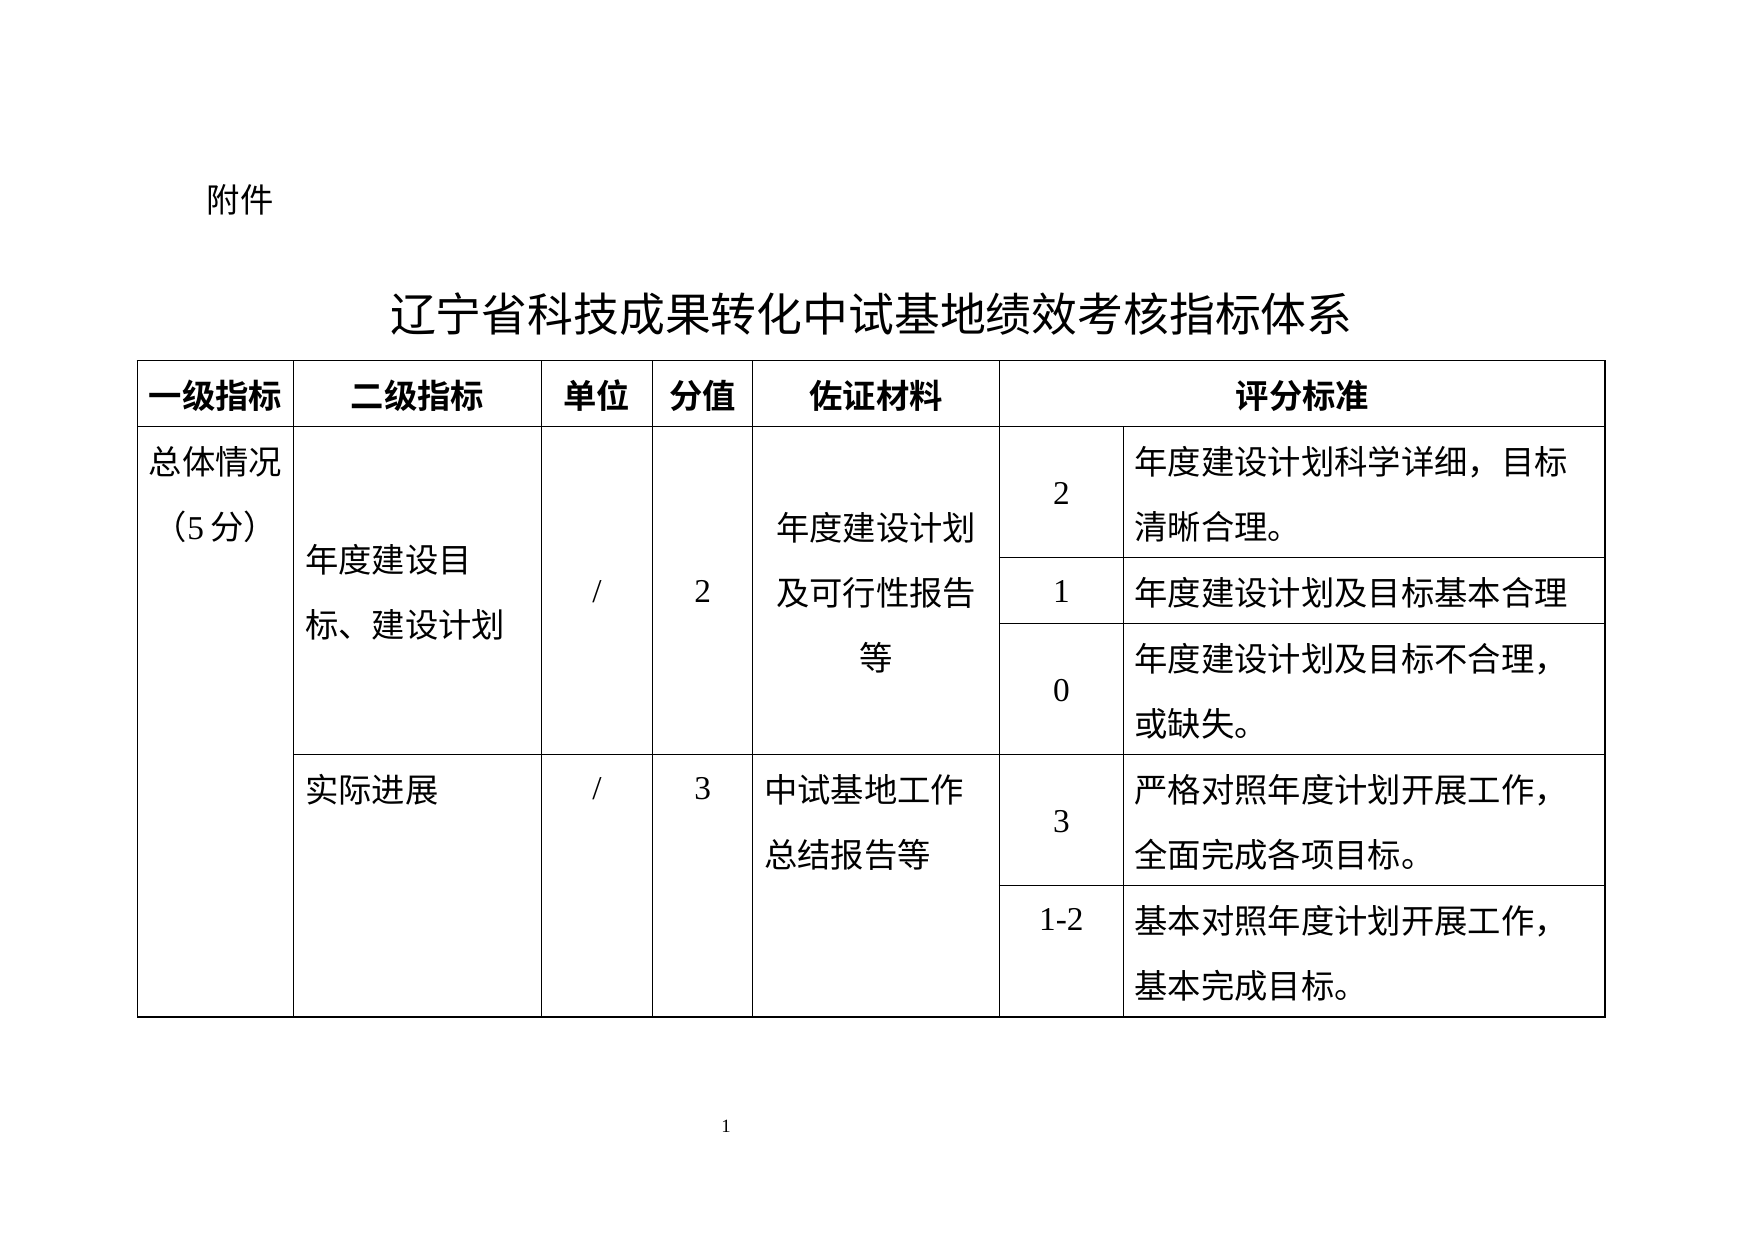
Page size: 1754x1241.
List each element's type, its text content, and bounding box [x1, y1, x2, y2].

text 辽宁省科技成果转化中试基地绩效考核指标体系 [207, 263, 1535, 360]
table_cell 实际进展 [294, 755, 541, 1016]
table_cell 中试基地工作总结报告等 [753, 755, 999, 1016]
table_header 分值 [653, 361, 752, 426]
table_header 二级指标 [294, 361, 541, 426]
table_cell 3 [653, 755, 752, 1016]
table_cell 1 [1000, 558, 1123, 623]
table_cell 严格对照年度计划开展工作，全面完成各项目标。 [1124, 755, 1604, 885]
table_header 佐证材料 [753, 361, 999, 426]
table_cell 年度建设计划及可行性报告等 [753, 427, 999, 754]
table_header 单位 [542, 361, 652, 426]
table_cell 总体情况 （5分） [138, 427, 293, 1016]
table_cell / [542, 755, 652, 1016]
table_cell 年度建设计划科学详细，目标清晰合理。 [1124, 427, 1604, 557]
table_cell 年度建设目标、建设计划 [294, 427, 541, 754]
table_cell 2 [653, 427, 752, 754]
table_cell 3 [1000, 755, 1123, 885]
table_cell 1-2 [1000, 886, 1123, 1016]
text 附件 [207, 165, 1535, 230]
table_cell 年度建设计划及目标不合理，或缺失。 [1124, 624, 1604, 754]
table_header 评分标准 [1000, 361, 1604, 426]
table_cell 基本对照年度计划开展工作，基本完成目标。 [1124, 886, 1604, 1016]
table_cell / [542, 427, 652, 754]
table_cell 2 [1000, 427, 1123, 557]
table_cell 0 [1000, 624, 1123, 754]
table_cell 年度建设计划及目标基本合理 [1124, 558, 1604, 623]
table_header 一级指标 [138, 361, 293, 426]
